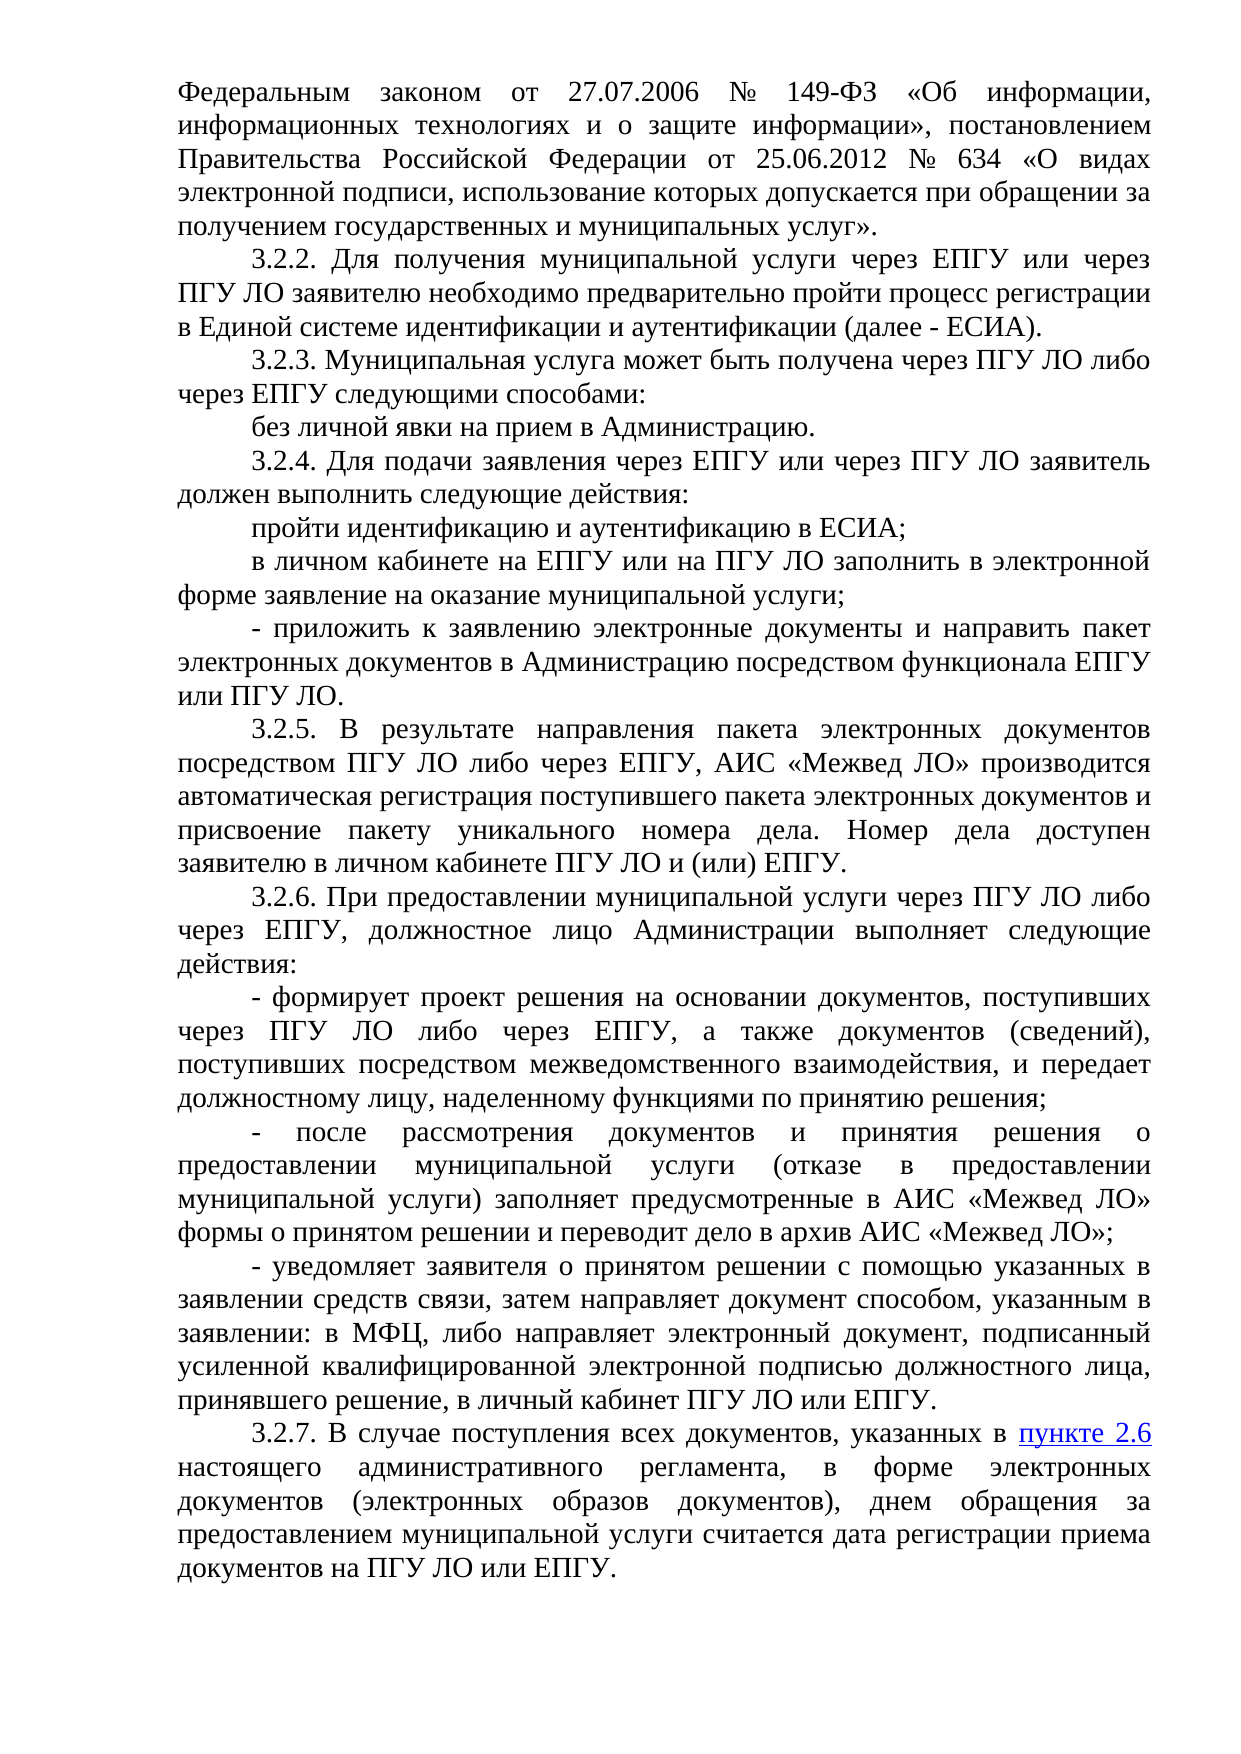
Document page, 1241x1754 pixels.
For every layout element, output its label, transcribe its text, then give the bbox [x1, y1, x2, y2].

text - после рассмотрения документов и принятия решения о предоставлении муниципальной услуги (отказе в предоставлении муниципальной услуги) заполняет предусмотренные в АИС «Межвед ЛО» формы о принятом решении и переводит дело в архив АИС «Межвед ЛО»; [177, 1114, 1152, 1248]
text - формирует проект решения на основании документов, поступивших через ПГУ ЛО либо через ЕПГУ, а также документов (сведений), поступивших посредством межведомственного взаимодействия, и передает должностному лицу, наделенному функциями по принятию решения; [177, 979, 1152, 1114]
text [177, 74, 1152, 242]
text - уведомляет заявителя о принятом решении с помощью указанных в заявлении средств связи, затем направляет документ способом, указанным в заявлении: в МФЦ, либо направляет электронный документ, подписанный усиленной квалифицированной электронной подписью должностного лица, принявшего решение, в личный кабинет ПГУ ЛО или ЕПГУ. [177, 1248, 1152, 1416]
text в личном кабинете на ЕПГУ или на ПГУ ЛО заполнить в электронной форме заявление на оказание муниципальной услуги; [177, 543, 1152, 611]
text 3.2.2. Для получения муниципальной услуги через ЕПГУ или через ПГУ ЛО заявителю необходимо предварительно пройти процесс регистрации в Единой системе идентификации и аутентификации (далее - ЕСИА). [177, 242, 1152, 342]
text пройти идентификацию и аутентификацию в ЕСИА; [177, 510, 1152, 543]
text - приложить к заявлению электронные документы и направить пакет электронных документов в Администрацию посредством функционала ЕПГУ или ПГУ ЛО. [177, 611, 1152, 711]
text 3.2.4. Для подачи заявления через ЕПГУ или через ПГУ ЛО заявитель должен выполнить следующие действия: [177, 443, 1152, 510]
text без личной явки на прием в Администрацию. [177, 409, 1152, 443]
text 3.2.6. При предоставлении муниципальной услуги через ПГУ ЛО либо через ЕПГУ, должностное лицо Администрации выполняет следующие действия: [177, 879, 1152, 979]
text 3.2.7. В случае поступления всех документов, указанных в пункте 2.6 настоящего административного регламента, в форме электронных документов (электронных образов документов), днем обращения за предоставлением муниципальной услуги считается дата регистрации приема документов на ПГУ ЛО или ЕПГУ. [177, 1416, 1152, 1583]
text 3.2.5. В результате направления пакета электронных документов посредством ПГУ ЛО либо через ЕПГУ, АИС «Межвед ЛО» производится автоматическая регистрация поступившего пакета электронных документов и присвоение пакету уникального номера дела. Номер дела доступен заявителю в личном кабинете ПГУ ЛО и (или) ЕПГУ. [177, 711, 1152, 879]
text 3.2.3. Муниципальная услуга может быть получена через ПГУ ЛО либо через ЕПГУ следующими способами: [177, 342, 1152, 409]
